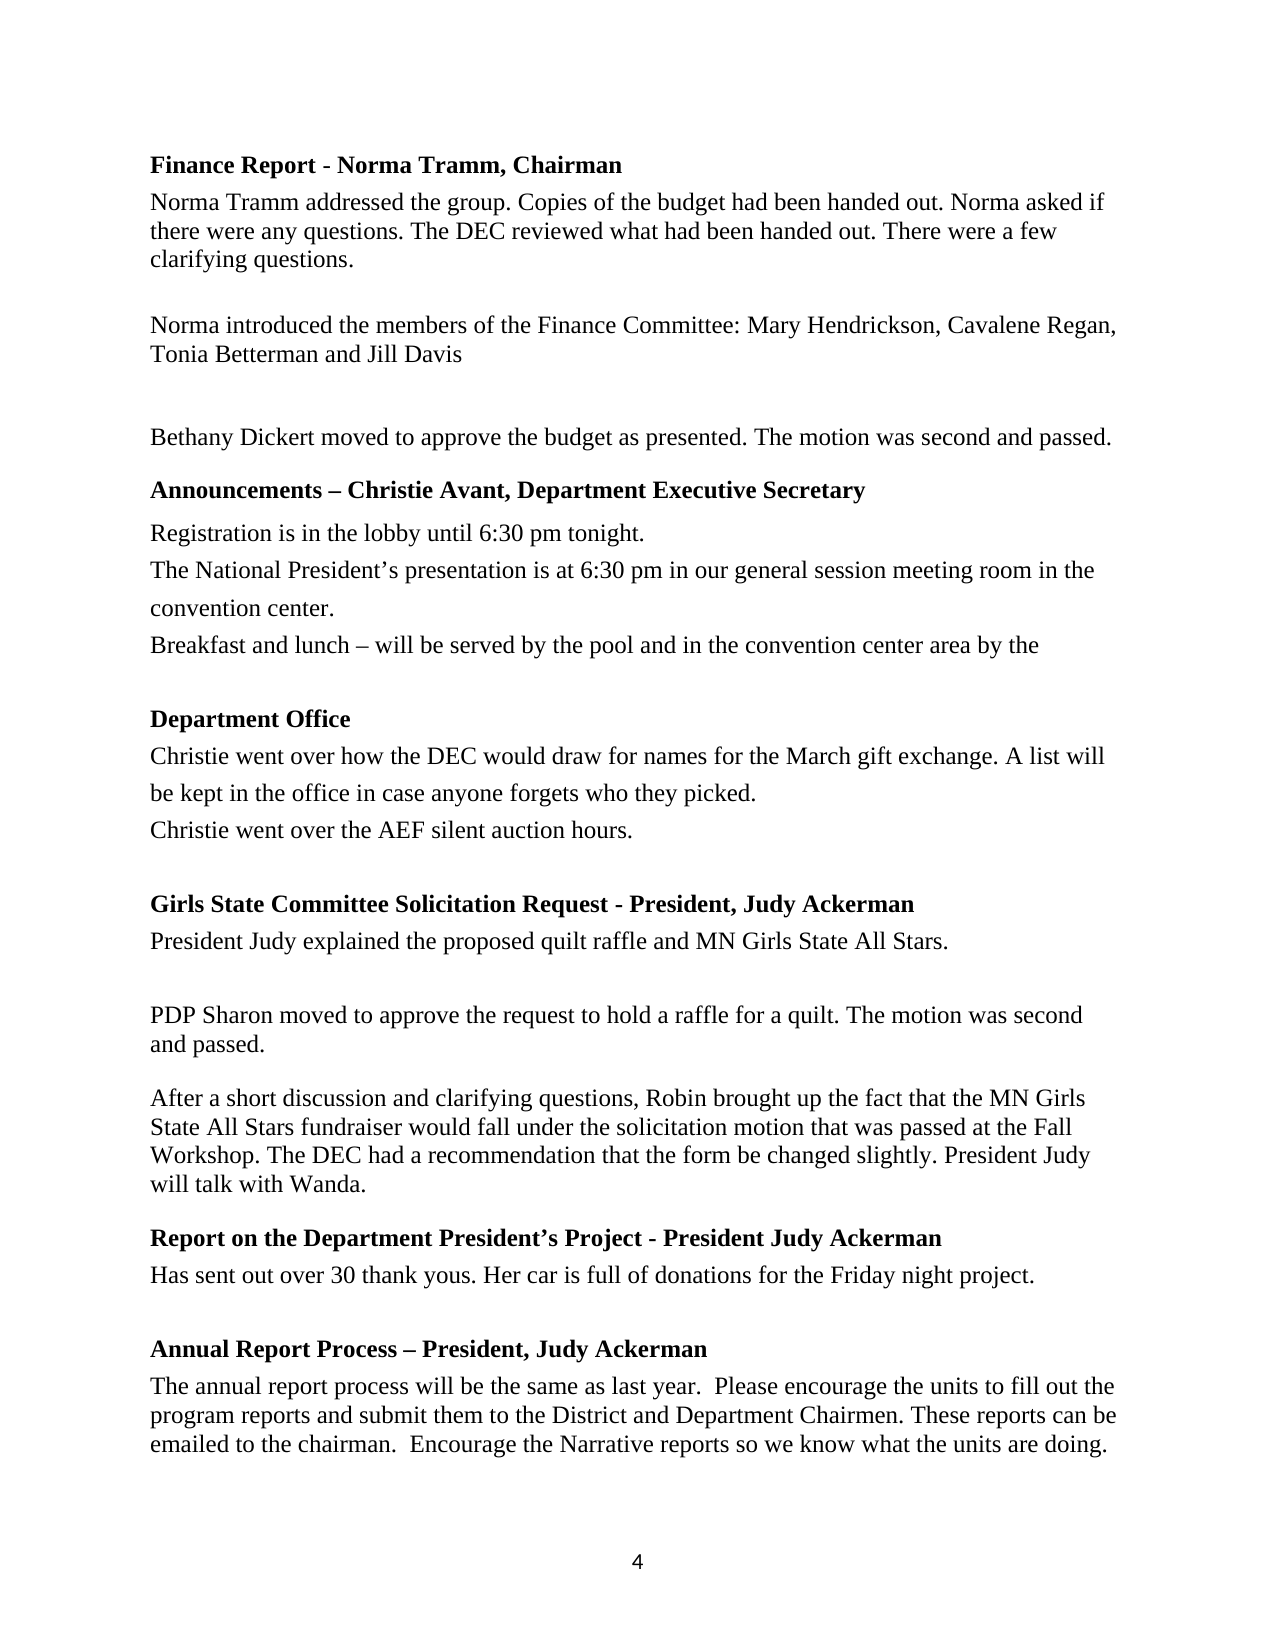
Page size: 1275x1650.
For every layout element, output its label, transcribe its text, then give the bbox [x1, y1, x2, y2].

text Breakfast and lunch – will be served by the pool and in the convention center area by the [150, 630, 1125, 658]
text The National President’s presentation is at 6:30 pm in our general session meeting room in the [150, 556, 1125, 584]
text Has sent out over 30 thank yous. Her car is full of donations for the Friday night project. [150, 1260, 1125, 1289]
text be kept in the office in case anyone forgets who they picked. [150, 778, 1125, 807]
text Registration is in the lobby until 6:30 pm tonight. [150, 518, 1125, 547]
text Girls State Committee Solicitation Request - President, Judy Ackerman [150, 889, 1125, 918]
text Announcements – Christie Avant, Department Executive Secretary [150, 475, 1125, 504]
text After a short discussion and clarifying questions, Robin brought up the fact that the MN Girls State All Stars fundraiser would fall under the solicitation motion that was passed at the Fall Workshop. The DEC had a recommendation that the form be changed slightly. President Judy will talk with Wanda. [150, 1083, 1125, 1198]
text Department Office [150, 704, 1125, 733]
text PDP Sharon moved to approve the request to hold a raffle for a quilt. The motion was second and passed. [150, 1001, 1125, 1058]
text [150, 1371, 1125, 1458]
text Christie went over how the DEC would draw for names for the March gift exchange. A list will [150, 741, 1125, 770]
text Bethany Dickert moved to approve the budget as presented. The motion was second and passed. [150, 422, 1125, 450]
text Finance Report - Norma Tramm, Chairman [150, 150, 1125, 179]
text Report on the Department President’s Project - President Judy Ackerman [150, 1223, 1125, 1252]
text Annual Report Process – President, Judy Ackerman [150, 1334, 1125, 1363]
text President Judy explained the proposed quilt raffle and MN Girls State All Stars. [150, 926, 1125, 955]
text Norma introduced the members of the Finance Committee: Mary Hendrickson, Cavalene Regan, Tonia Betterman and Jill Davis [150, 310, 1125, 368]
text convention center. [150, 593, 1125, 621]
text Christie went over the AEF silent auction hours. [150, 815, 1125, 844]
text Norma Tramm addressed the group. Copies of the budget had been handed out. Norma asked if there were any questions. The DEC reviewed what had been handed out. There were a few clarifying questions. [150, 187, 1125, 273]
